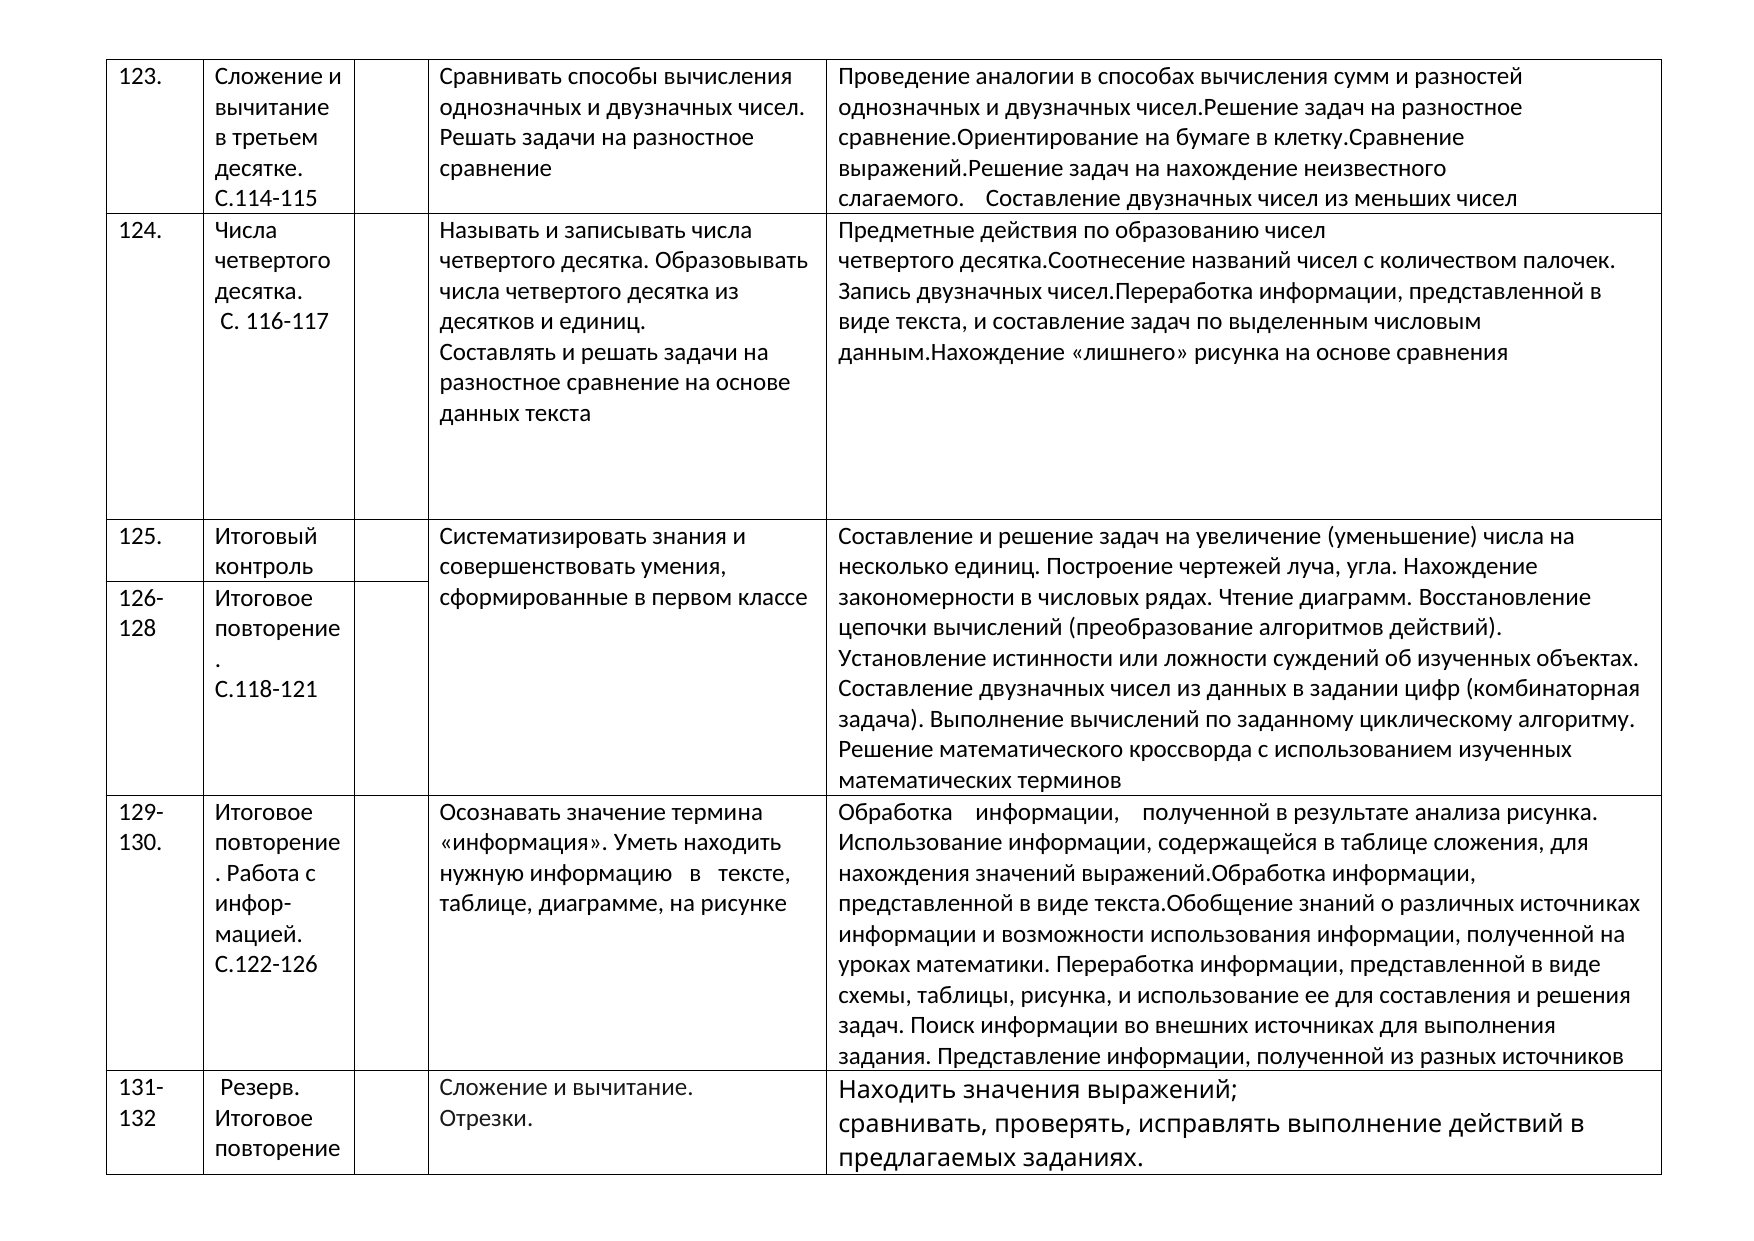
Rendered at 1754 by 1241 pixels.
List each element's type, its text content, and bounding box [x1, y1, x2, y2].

table_cell Обработка информации, полученной в результате анализа рисунка. Использование информации, содержащейся в таблице сложения, для нахождения значений выражений.Обработка информации, представленной в виде текста.Обобщение знаний о различных источниках информации и возможности использования информации, полученной на уроках математики. Переработка информации, представленной в виде схемы, таблицы, рисунка, и использование ее для составления и решения задач. Поиск информации во внешних источниках для выполнения задания. Представление информации, полученной из разных источников [827, 796, 1661, 1070]
table_cell 123. [107, 60, 203, 213]
table_cell Итоговое повторение. С.118-121 [204, 582, 354, 795]
table_cell Сложение и вычитание в третьем десятке. С.114-115 [204, 60, 354, 213]
table_cell Числа четвертого десятка. С. 116-117 [204, 214, 354, 519]
table_cell 125. [107, 520, 203, 581]
table_cell 129-130. [107, 796, 203, 1070]
table_cell [355, 60, 428, 213]
table_cell Систематизировать знания и совершенствовать умения, сформированные в первом классе [429, 520, 826, 795]
table_cell Резерв. Итоговое повторение [204, 1071, 354, 1174]
table_cell Сравнивать способы вычисления однозначных и двузначных чисел. Решать задачи на разностное сравнение [429, 60, 826, 213]
table_cell [355, 582, 428, 795]
table_cell 124. [107, 214, 203, 519]
table_cell Проведение аналогии в способах вычисления сумм и разностей однозначных и двузначных чисел.Решение задач на разностное сравнение.Ориентирование на бумаге в клетку.Сравнение выражений.Решение задач на нахождение неизвестного слагаемого. Составление двузначных чисел из меньших чисел [827, 60, 1661, 213]
table_cell Итоговый контроль [204, 520, 354, 581]
table_cell Итоговое повторение. Работа с информацией. С.122-126 [204, 796, 354, 1070]
table_cell [355, 796, 428, 1070]
table_cell [355, 214, 428, 519]
table_cell 126-128 [107, 582, 203, 795]
table_cell Находить значения выражений; сравнивать, проверять, исправлять выполнение действий в предлагаемых заданиях. [827, 1071, 1661, 1174]
table_cell [355, 520, 428, 581]
table_cell 131-132 [107, 1071, 203, 1174]
table_cell Сложение и вычитание. Отрезки. [429, 1071, 826, 1174]
table_cell [355, 1071, 428, 1174]
table_cell Составление и решение задач на увеличение (уменьшение) числа на несколько единиц. Построение чертежей луча, угла. Нахождение закономерности в числовых рядах. Чтение диаграмм. Восстановление цепочки вычислений (преобразование алгоритмов действий). Установление истинности или ложности суждений об изученных объектах. Составление двузначных чисел из данных в задании цифр (комбинаторная задача). Выполнение вычислений по заданному циклическому алгоритму. Решение математического кроссворда с использованием изученных математических терминов [827, 520, 1661, 795]
table_cell Осознавать значение термина «информация». Уметь находить нужную информацию в тексте, таблице, диаграмме, на рисунке [429, 796, 826, 1070]
table_cell Называть и записывать числа четвертого десятка. Образовывать числа четвертого десятка из десятков и единиц. Составлять и решать задачи на разностное сравнение на основе данных текста [429, 214, 826, 519]
table_cell Предметные действия по образованию чисел четвертого десятка.Соотнесение названий чисел с количеством палочек. Запись двузначных чисел.Переработка информации, представленной в виде текста, и составление задач по выделенным числовым данным.Нахождение «лишнего» рисунка на основе сравнения [827, 214, 1661, 519]
